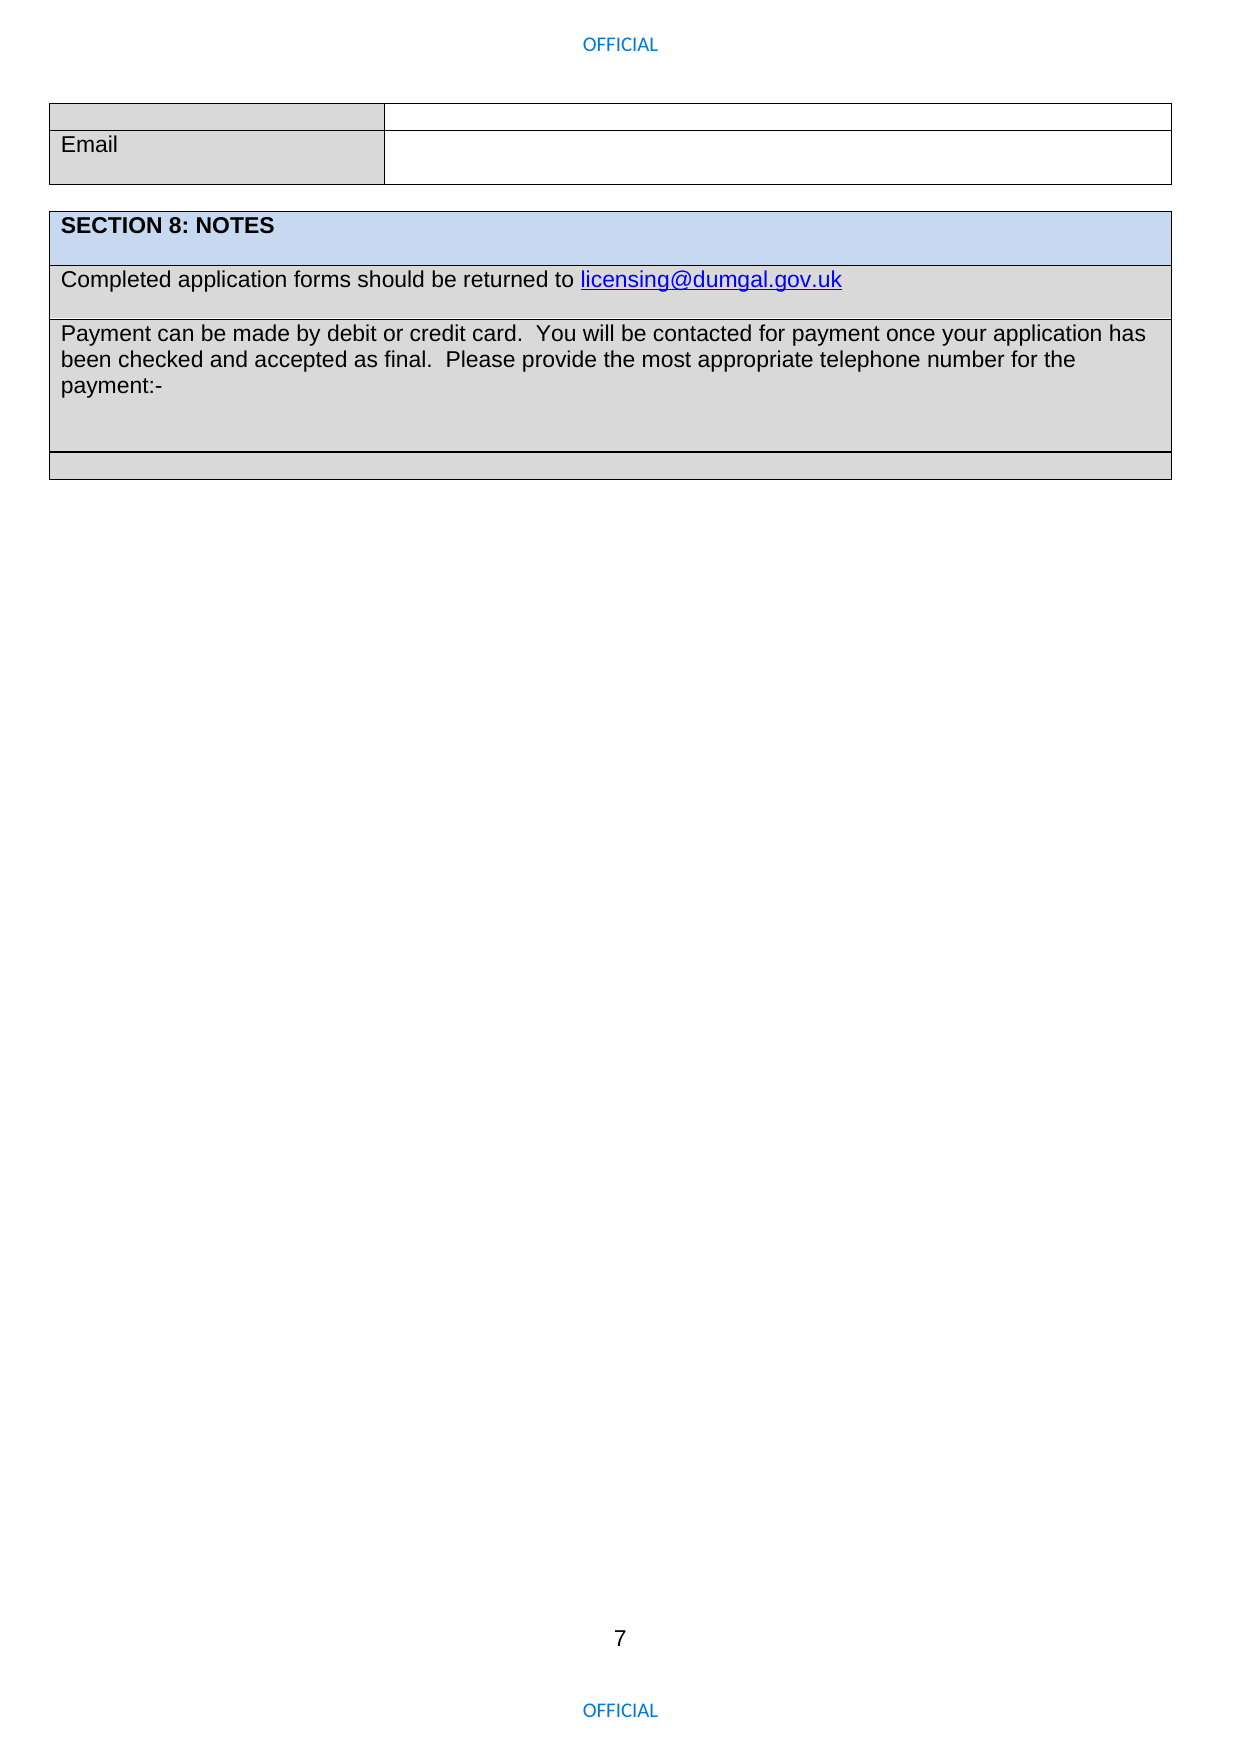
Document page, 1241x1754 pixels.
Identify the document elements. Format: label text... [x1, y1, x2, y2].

table_cell [385, 104, 1171, 130]
table_cell Payment can be made by debit or credit card. You will be contacted for payment once your application has been checked and accepted as final. Please provide the most appropriate telephone number for the payment:- [50, 320, 1171, 451]
table_cell [50, 453, 1171, 479]
table_cell Email [50, 131, 384, 184]
table_header SECTION 8: NOTES [50, 212, 1171, 265]
table_cell [385, 131, 1171, 184]
table_cell Completed application forms should be returned to licensing@dumgal.gov.uk [50, 266, 1171, 318]
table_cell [50, 104, 384, 130]
